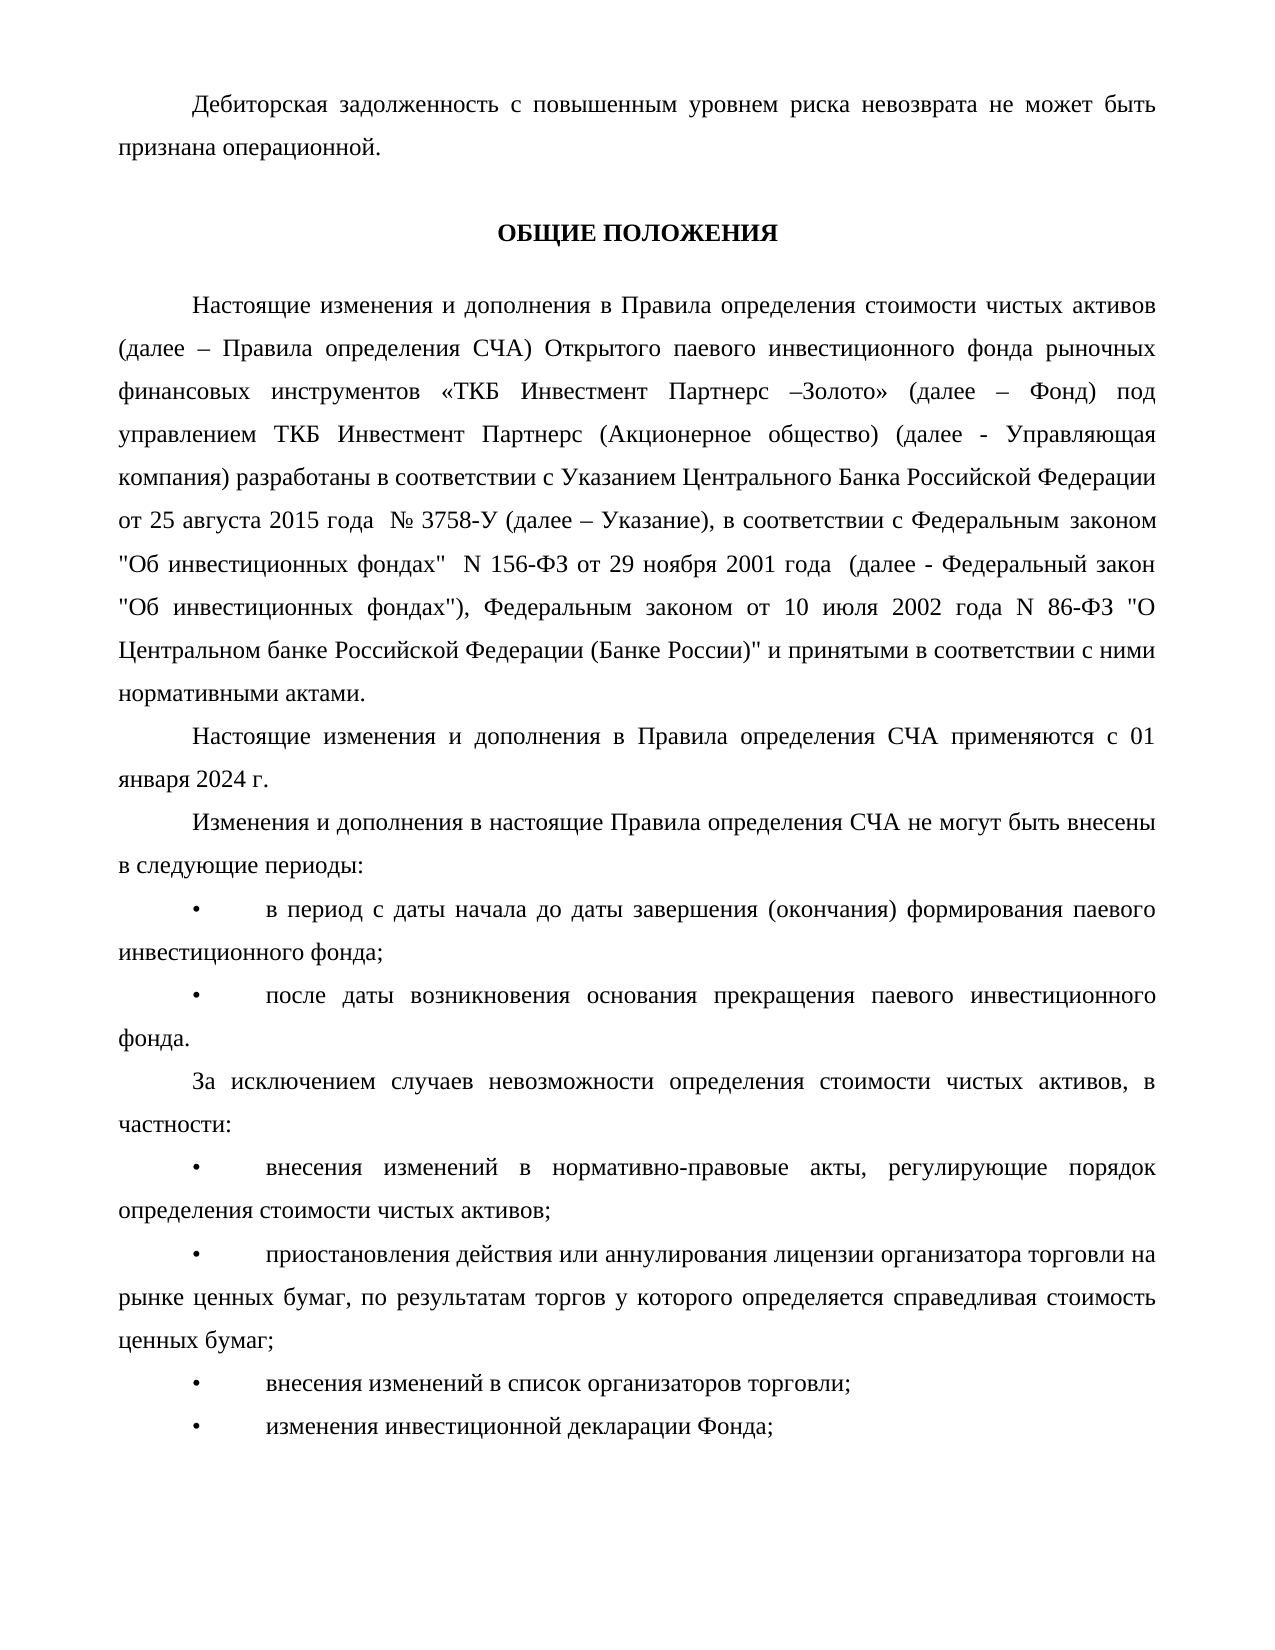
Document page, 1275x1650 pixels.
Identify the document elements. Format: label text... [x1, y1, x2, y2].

list изменения инвестиционной декларации Фонда; [118, 1411, 1157, 1440]
text Дебиторская задолженность с повышенным уровнем риска невозврата не может быть признана операционной. [118, 89, 1157, 161]
text Настоящие изменения и дополнения в Правила определения стоимости чистых активов (далее – Правила определения СЧА) Открытого паевого инвестиционного фонда рыночных финансовых инструментов «ТКБ Инвестмент Партнерс –Золото» (далее – Фонд) под управлением ТКБ Инвестмент Партнерс (Акционерное общество) (далее - Управляющая компания) разработаны в соответствии с Указанием Центрального Банка Российской Федерации от 25 августа 2015 года № 3758-У (далее – Указание), в соответствии с Федеральным законом "Об инвестиционных фондах" N 156-ФЗ от 29 ноября 2001 года (далее - Федеральный закон "Об инвестиционных фондах"), Федеральным законом от 10 июля 2002 года N 86-ФЗ "О Центральном банке Российской Федерации (Банке России)" и принятыми в соответствии с ними нормативными актами. [118, 290, 1157, 707]
list внесения изменений в нормативно-правовые акты, регулирующие порядок определения стоимости чистых активов; [118, 1152, 1157, 1224]
text За исключением случаев невозможности определения стоимости чистых активов, в частности: [118, 1066, 1157, 1138]
list приостановления действия или аннулирования лицензии организатора торговли на рынке ценных бумаг, по результатам торгов у которого определяется справедливая стоимость ценных бумаг; [118, 1239, 1157, 1354]
list после даты возникновения основания прекращения паевого инвестиционного фонда. [118, 980, 1157, 1052]
list внесения изменений в список организаторов торговли; [118, 1368, 1157, 1397]
text Настоящие изменения и дополнения в Правила определения СЧА применяются с 01 января 2024 г. [118, 721, 1157, 793]
text Изменения и дополнения в настоящие Правила определения СЧА не могут быть внесены в следующие периоды: [118, 807, 1157, 879]
text Общие положения [118, 218, 1157, 247]
list в период с даты начала до даты завершения (окончания) формирования паевого инвестиционного фонда; [118, 894, 1157, 966]
